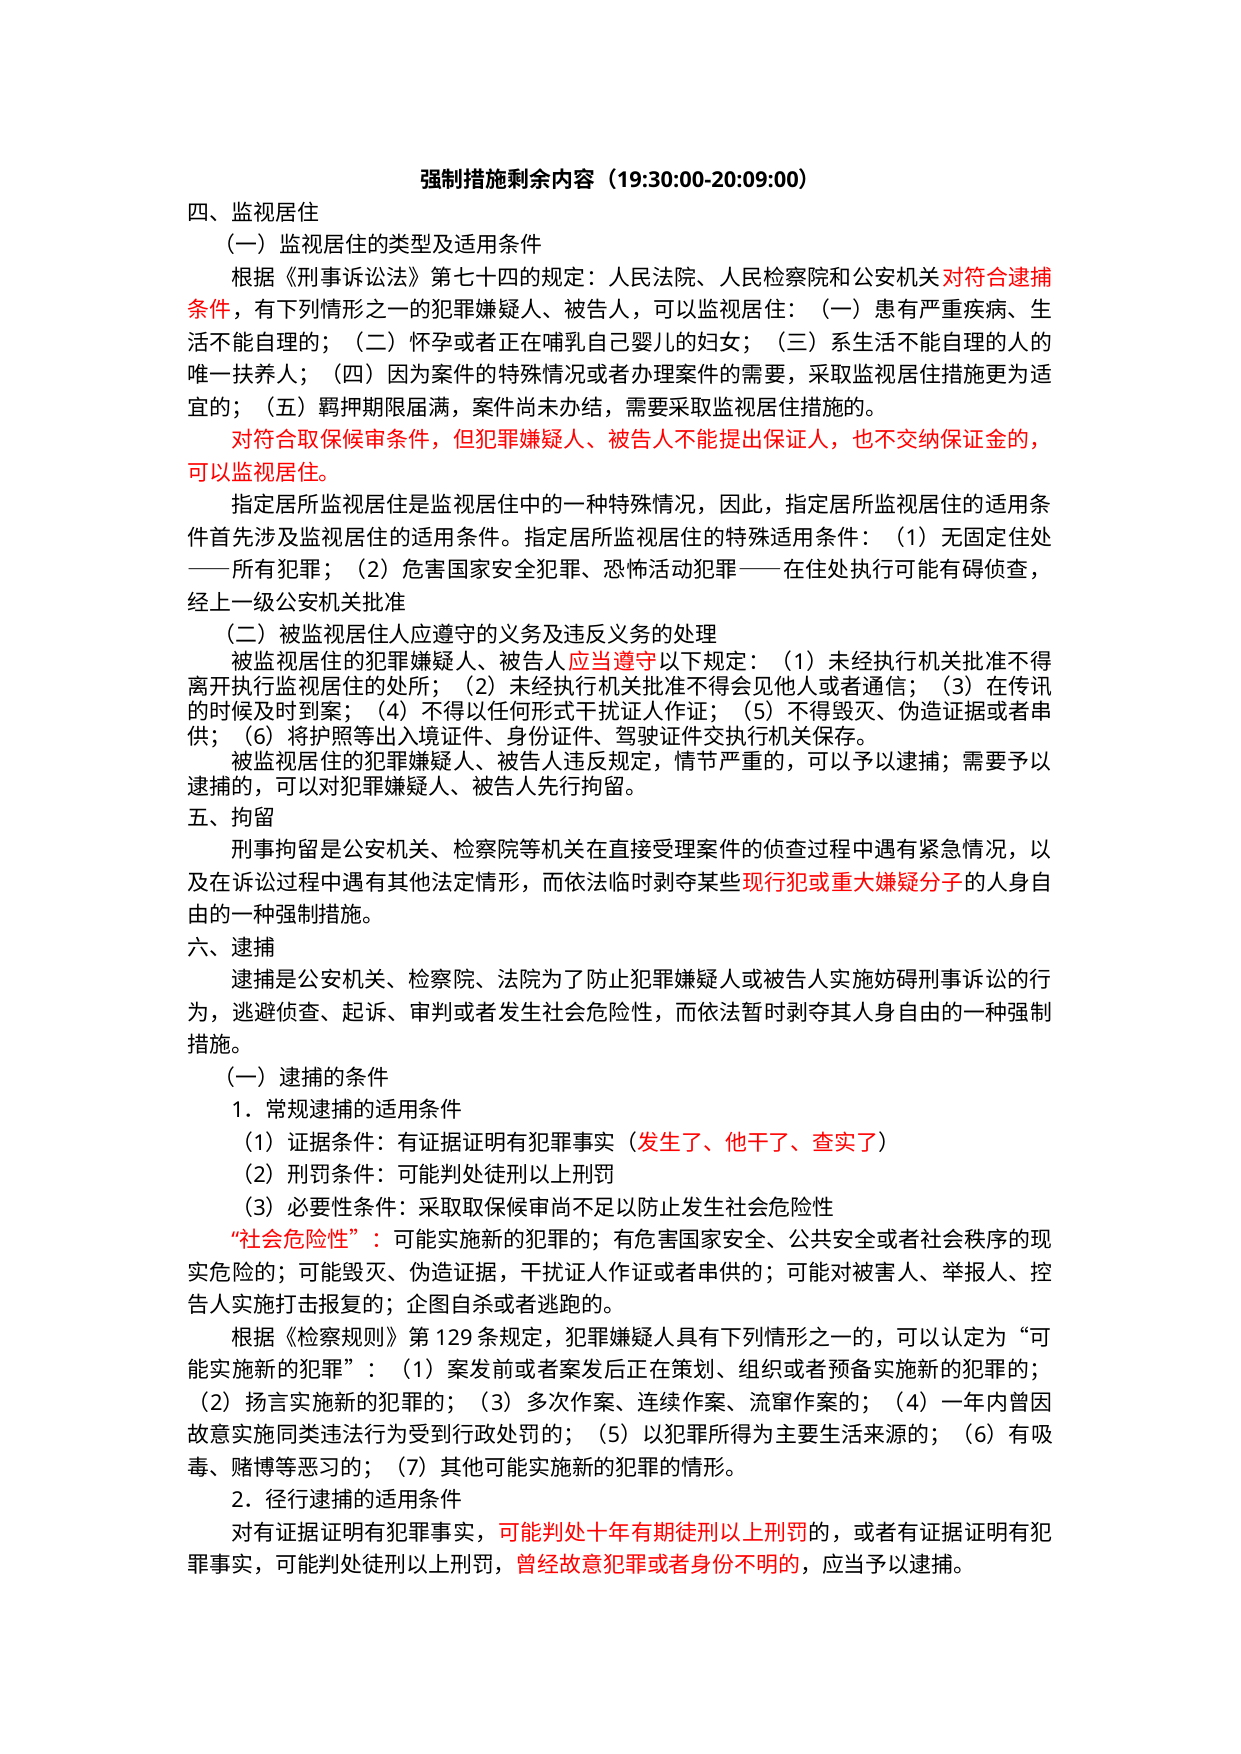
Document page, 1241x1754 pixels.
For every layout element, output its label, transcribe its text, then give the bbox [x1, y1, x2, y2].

text 指定居所监视居住是监视居住中的一种特殊情况，因此，指定居所监视居住的适用条件首先涉及监视居住的适用条件。指定居所监视居住的特殊适用条件：（1）无固定住处——所有犯罪；（2）危害国家安全犯罪、恐怖活动犯罪——在住处执行可能有碍侦查，经上一级公安机关批准 [187, 487, 1053, 617]
subtitle 四、监视居住 [187, 194, 1053, 227]
text 1．常规逮捕的适用条件 [187, 1092, 1053, 1124]
text 2．径行逮捕的适用条件 [187, 1482, 1053, 1514]
text 被监视居住的犯罪嫌疑人、被告人应当遵守以下规定：（1）未经执行机关批准不得离开执行监视居住的处所；（2）未经执行机关批准不得会见他人或者通信；（3）在传讯的时候及时到案；（4）不得以任何形式干扰证人作证；（5）不得毁灭、伪造证据或者串供；（6）将护照等出入境证件、身份证件、驾驶证件交执行机关保存。 [187, 649, 1053, 749]
text （3）必要性条件：采取取保候审尚不足以防止发生社会危险性 [187, 1189, 1053, 1222]
text 根据《检察规则》第129条规定，犯罪嫌疑人具有下列情形之一的，可以认定为“可能实施新的犯罪”：（1）案发前或者案发后正在策划、组织或者预备实施新的犯罪的；（2）扬言实施新的犯罪的；（3）多次作案、连续作案、流窜作案的；（4）一年内曾因故意实施同类违法行为受到行政处罚的；（5）以犯罪所得为主要生活来源的；（6）有吸毒、赌博等恶习的；（7）其他可能实施新的犯罪的情形。 [187, 1319, 1053, 1482]
subtitle 五、拘留 [187, 799, 1053, 832]
subtitle （一）逮捕的条件 [187, 1059, 1053, 1092]
subtitle 六、逮捕 [187, 929, 1053, 962]
text 刑事拘留是公安机关、检察院等机关在直接受理案件的侦查过程中遇有紧急情况，以及在诉讼过程中遇有其他法定情形，而依法临时剥夺某些现行犯或重大嫌疑分子的人身自由的一种强制措施。 [187, 832, 1053, 929]
text 被监视居住的犯罪嫌疑人、被告人违反规定，情节严重的，可以予以逮捕；需要予以逮捕的，可以对犯罪嫌疑人、被告人先行拘留。 [187, 749, 1053, 799]
subtitle （二）被监视居住人应遵守的义务及违反义务的处理 [187, 617, 1053, 649]
subtitle （一）监视居住的类型及适用条件 [187, 227, 1053, 259]
text （1）证据条件：有证据证明有犯罪事实（发生了、他干了、查实了） [187, 1124, 1053, 1157]
text （2）刑罚条件：可能判处徒刑以上刑罚 [187, 1157, 1053, 1189]
text 逮捕是公安机关、检察院、法院为了防止犯罪嫌疑人或被告人实施妨碍刑事诉讼的行为，逃避侦查、起诉、审判或者发生社会危险性，而依法暂时剥夺其人身自由的一种强制措施。 [187, 962, 1053, 1059]
text “社会危险性”：可能实施新的犯罪的；有危害国家安全、公共安全或者社会秩序的现实危险的；可能毁灭、伪造证据，干扰证人作证或者串供的；可能对被害人、举报人、控告人实施打击报复的；企图自杀或者逃跑的。 [187, 1222, 1053, 1319]
text 强制措施剩余内容（19:30:00-20:09:00） [187, 162, 1053, 194]
text 对符合取保候审条件，但犯罪嫌疑人、被告人不能提出保证人，也不交纳保证金的，可以监视居住。 [187, 422, 1053, 487]
text 根据《刑事诉讼法》第七十四的规定：人民法院、人民检察院和公安机关对符合逮捕条件，有下列情形之一的犯罪嫌疑人、被告人，可以监视居住：（一）患有严重疾病、生活不能自理的；（二）怀孕或者正在哺乳自己婴儿的妇女；（三）系生活不能自理的人的唯一扶养人；（四）因为案件的特殊情况或者办理案件的需要，采取监视居住措施更为适宜的；（五）羁押期限届满，案件尚未办结，需要采取监视居住措施的。 [187, 259, 1053, 422]
text 对有证据证明有犯罪事实，可能判处十年有期徒刑以上刑罚的，或者有证据证明有犯罪事实，可能判处徒刑以上刑罚，曾经故意犯罪或者身份不明的，应当予以逮捕。 [187, 1514, 1053, 1579]
